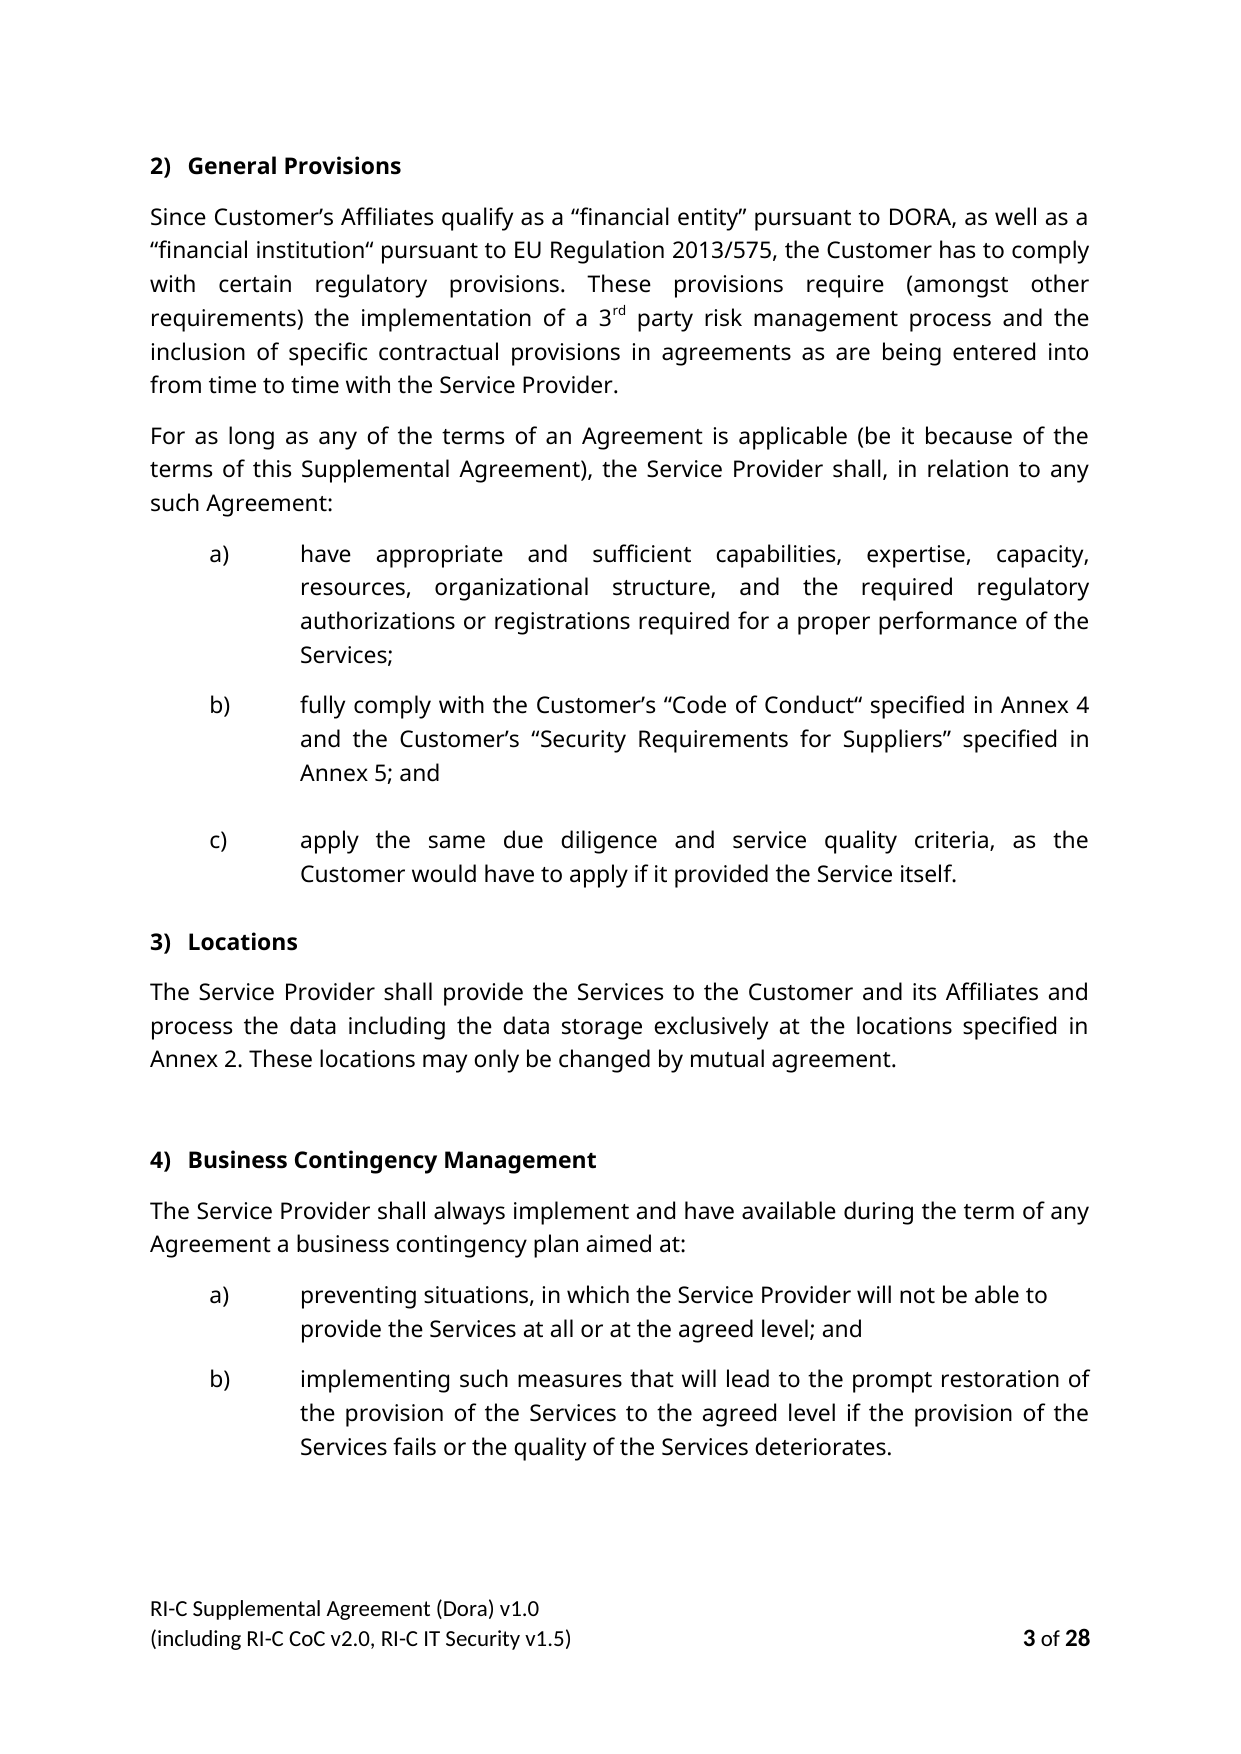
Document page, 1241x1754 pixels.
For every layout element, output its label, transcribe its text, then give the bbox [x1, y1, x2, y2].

text The Service Provider shall provide the Services to the Customer and its Affiliates and process the data including the data storage exclusively at the locations specified in Annex 2. These locations may only be changed by mutual agreement. [150, 976, 1090, 1074]
text The Service Provider shall always implement and have available during the term of any Agreement a business contingency plan aimed at: [150, 1194, 1090, 1259]
list Locations [150, 925, 1090, 957]
text Since Customer’s Affiliates qualify as a “financial entity” pursuant to DORA, as well as a “financial institution“ pursuant to EU Regulation 2013/575, the Customer has to comply with certain regulatory provisions. These provisions require (amongst other requirements) the implementation of a 3rd party risk management process and the inclusion of specific contractual provisions in agreements as are being entered into from time to time with the Service Provider. [150, 200, 1090, 400]
text b) implementing such measures that will lead to the prompt restoration of the provision of the Services to the agreed level if the provision of the Services fails or the quality of the Services deteriorates. [209, 1363, 1090, 1462]
text For as long as any of the terms of an Agreement is applicable (be it because of the terms of this Supplemental Agreement), the Service Provider shall, in relation to any such Agreement: [150, 419, 1090, 518]
list b) fully comply with the Customer’s “Code of Conduct“ specified in Annex 4 and the Customer’s “Security Requirements for Suppliers” specified in Annex 5; and [209, 689, 1090, 788]
list Business Contingency Management [150, 1144, 1090, 1175]
text a) preventing situations, in which the Service Provider will not be able to provide the Services at all or at the agreed level; and [209, 1279, 1090, 1344]
list General Provisions [150, 150, 1090, 181]
list c) apply the same due diligence and service quality criteria, as the Customer would have to apply if it provided the Service itself. [209, 824, 1090, 889]
text a) have appropriate and sufficient capabilities, expertise, capacity, resources, organizational structure, and the required regulatory authorizations or registrations required for a proper performance of the Services; [209, 537, 1090, 670]
